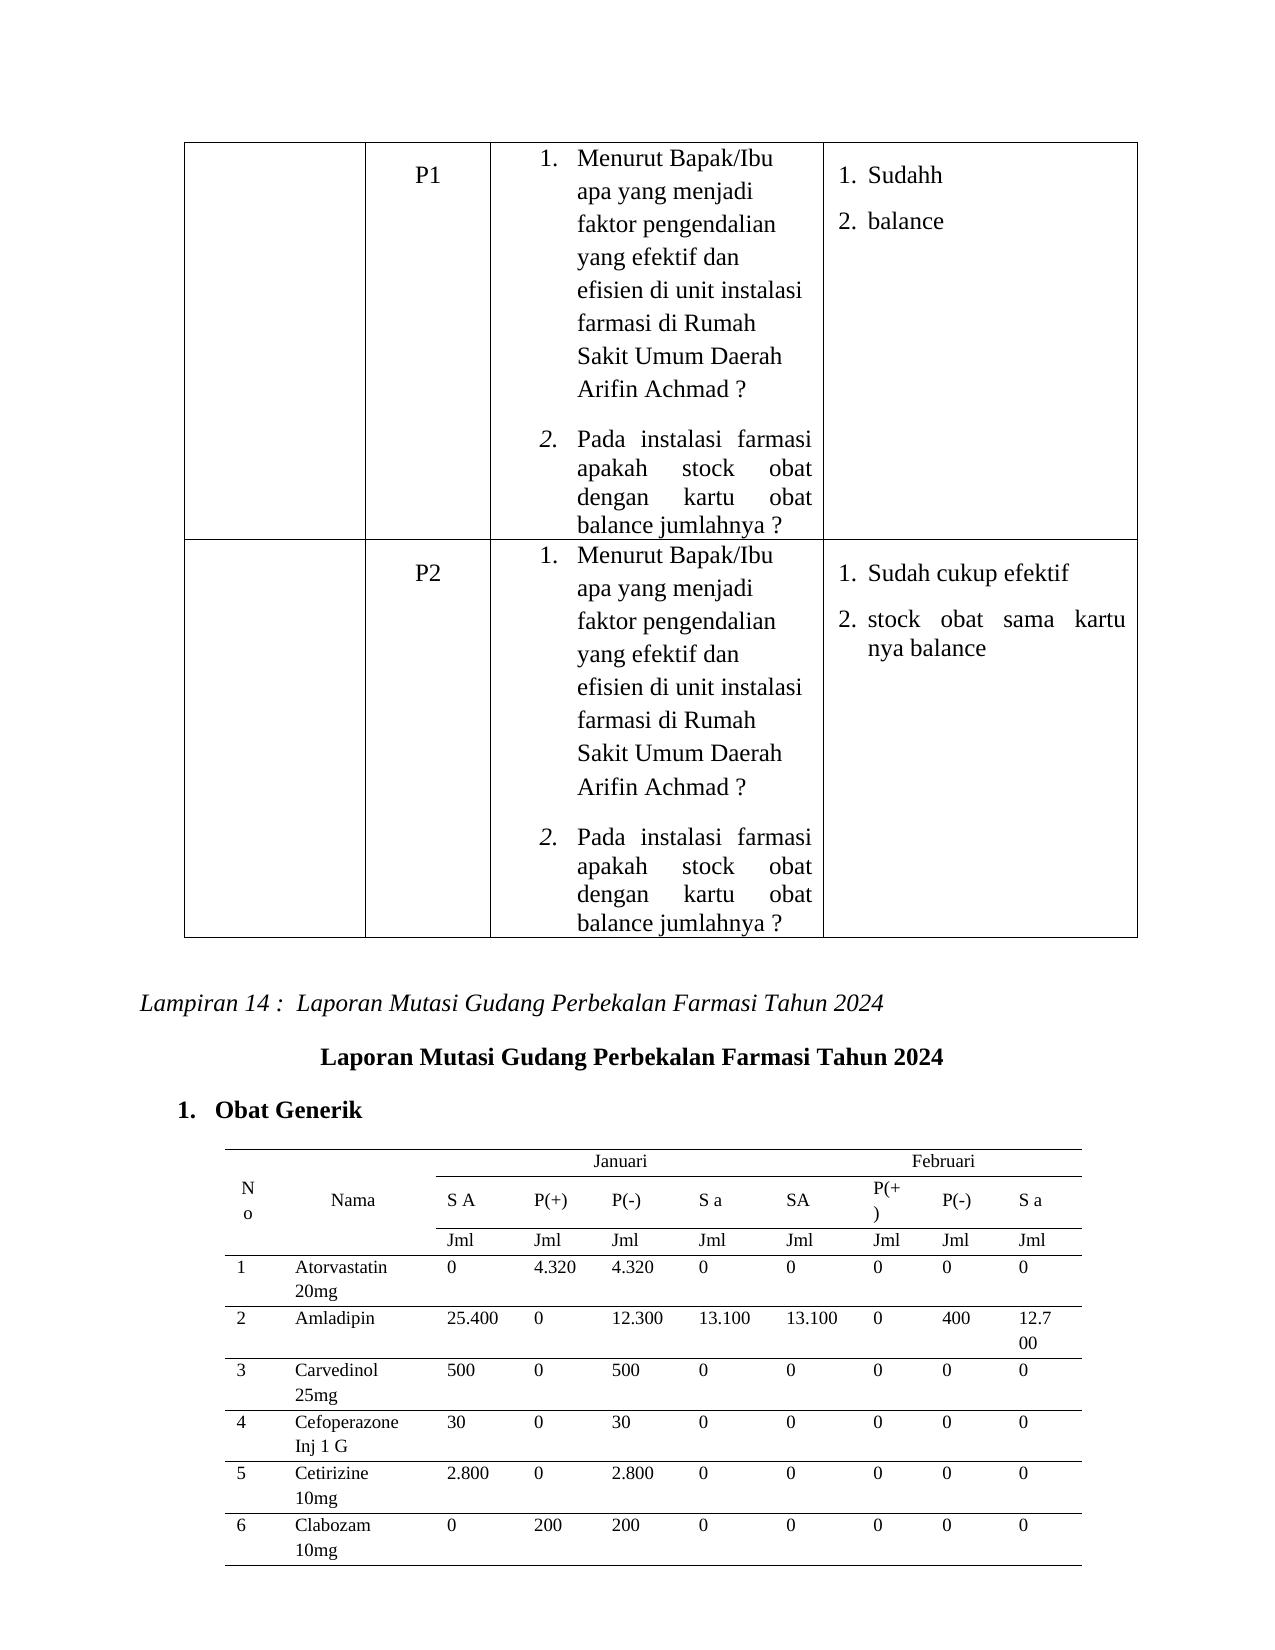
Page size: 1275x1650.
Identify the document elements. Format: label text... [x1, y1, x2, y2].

table_cell P(+) [523, 1177, 600, 1228]
table_cell 4.320 [600, 1256, 687, 1306]
table_cell Carvedinol 25mg [284, 1359, 436, 1409]
table_cell 0 [436, 1256, 523, 1306]
table_cell P(-) [931, 1177, 1007, 1228]
table_cell 12.700 [1007, 1307, 1082, 1358]
table_cell 0 [1007, 1359, 1082, 1409]
table_cell Jml [436, 1229, 523, 1254]
table_cell 0 [688, 1462, 775, 1513]
table_cell 0 [775, 1359, 862, 1409]
table_cell Atorvastatin 20mg [284, 1256, 436, 1306]
table_cell [185, 143, 365, 539]
table_cell 0 [523, 1307, 600, 1358]
table_cell 0 [523, 1462, 600, 1513]
table_cell 0 [523, 1411, 600, 1461]
table_cell 0 [1007, 1411, 1082, 1461]
table_cell 0 [688, 1411, 775, 1461]
table_cell 0 [931, 1359, 1007, 1409]
table_cell 400 [931, 1307, 1007, 1358]
table_cell 25.400 [436, 1307, 523, 1358]
table_cell Jml [600, 1229, 687, 1254]
table_cell 13.100 [688, 1307, 775, 1358]
table_header Februari [818, 1150, 1082, 1176]
table_cell 0 [931, 1411, 1007, 1461]
table_cell 2.800 [436, 1462, 523, 1513]
table_cell 6 [225, 1514, 283, 1564]
table_cell 0 [1007, 1256, 1082, 1306]
table_cell 500 [600, 1359, 687, 1409]
table_cell [185, 540, 365, 937]
table_header Januari [436, 1150, 818, 1176]
table_cell 0 [931, 1462, 1007, 1513]
table_cell 0 [1007, 1462, 1082, 1513]
table_cell 0 [862, 1514, 931, 1564]
table_cell Jml [1007, 1229, 1082, 1254]
table_cell P(+) [862, 1177, 931, 1228]
table_cell P1 [366, 143, 490, 539]
table_cell 0 [931, 1514, 1007, 1564]
table_cell 0 [523, 1359, 600, 1409]
table_cell Sudahh balance [824, 143, 1137, 539]
table_cell SA [775, 1177, 862, 1228]
table_cell 0 [688, 1256, 775, 1306]
table_cell Cefoperazone Inj 1 G [284, 1411, 436, 1461]
table_cell 2 [225, 1307, 283, 1358]
table_cell 0 [1007, 1514, 1082, 1564]
table_cell 30 [436, 1411, 523, 1461]
table_cell 0 [862, 1307, 931, 1358]
text Laporan Mutasi Gudang Perbekalan Farmasi Tahun 2024 [139, 1042, 1124, 1070]
table_cell S a [1007, 1177, 1082, 1228]
table_cell 30 [600, 1411, 687, 1461]
table_cell 12.300 [600, 1307, 687, 1358]
table_cell 200 [600, 1514, 687, 1564]
table_cell 0 [862, 1462, 931, 1513]
table_cell 4.320 [523, 1256, 600, 1306]
table_cell 5 [225, 1462, 283, 1513]
table_cell Sudah cukup efektif stock obat sama kartu nya balance [824, 540, 1137, 937]
table_cell Jml [862, 1229, 931, 1254]
list Obat Generik [177, 1095, 1124, 1124]
table_cell Jml [688, 1229, 775, 1254]
table_cell 0 [688, 1514, 775, 1564]
table_cell 3 [225, 1359, 283, 1409]
table_cell 500 [436, 1359, 523, 1409]
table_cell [491, 143, 823, 539]
table_cell 0 [775, 1514, 862, 1564]
text Lampiran 14 : Laporan Mutasi Gudang Perbekalan Farmasi Tahun 2024 [139, 988, 1124, 1017]
table_cell 0 [862, 1359, 931, 1409]
table_cell P2 [366, 540, 490, 937]
table_cell 13.100 [775, 1307, 862, 1358]
table_cell Jml [931, 1229, 1007, 1254]
table_header No [225, 1150, 283, 1254]
table_cell 0 [775, 1256, 862, 1306]
table_cell 0 [775, 1462, 862, 1513]
table_cell Jml [775, 1229, 862, 1254]
table_cell 0 [688, 1359, 775, 1409]
table_cell 4 [225, 1411, 283, 1461]
table_cell 0 [775, 1411, 862, 1461]
table_cell S A [436, 1177, 523, 1228]
table_cell S a [688, 1177, 775, 1228]
table_cell Clabozam 10mg [284, 1514, 436, 1564]
table_cell Jml [523, 1229, 600, 1254]
table_cell 1 [225, 1256, 283, 1306]
table_cell Amladipin [284, 1307, 436, 1358]
table_cell Cetirizine 10mg [284, 1462, 436, 1513]
table_cell 2.800 [600, 1462, 687, 1513]
table_cell 0 [862, 1256, 931, 1306]
table_cell P(-) [600, 1177, 687, 1228]
table_cell 200 [523, 1514, 600, 1564]
table_cell 0 [436, 1514, 523, 1564]
table_header Nama [284, 1150, 436, 1254]
table_cell 0 [931, 1256, 1007, 1306]
table_cell 0 [862, 1411, 931, 1461]
